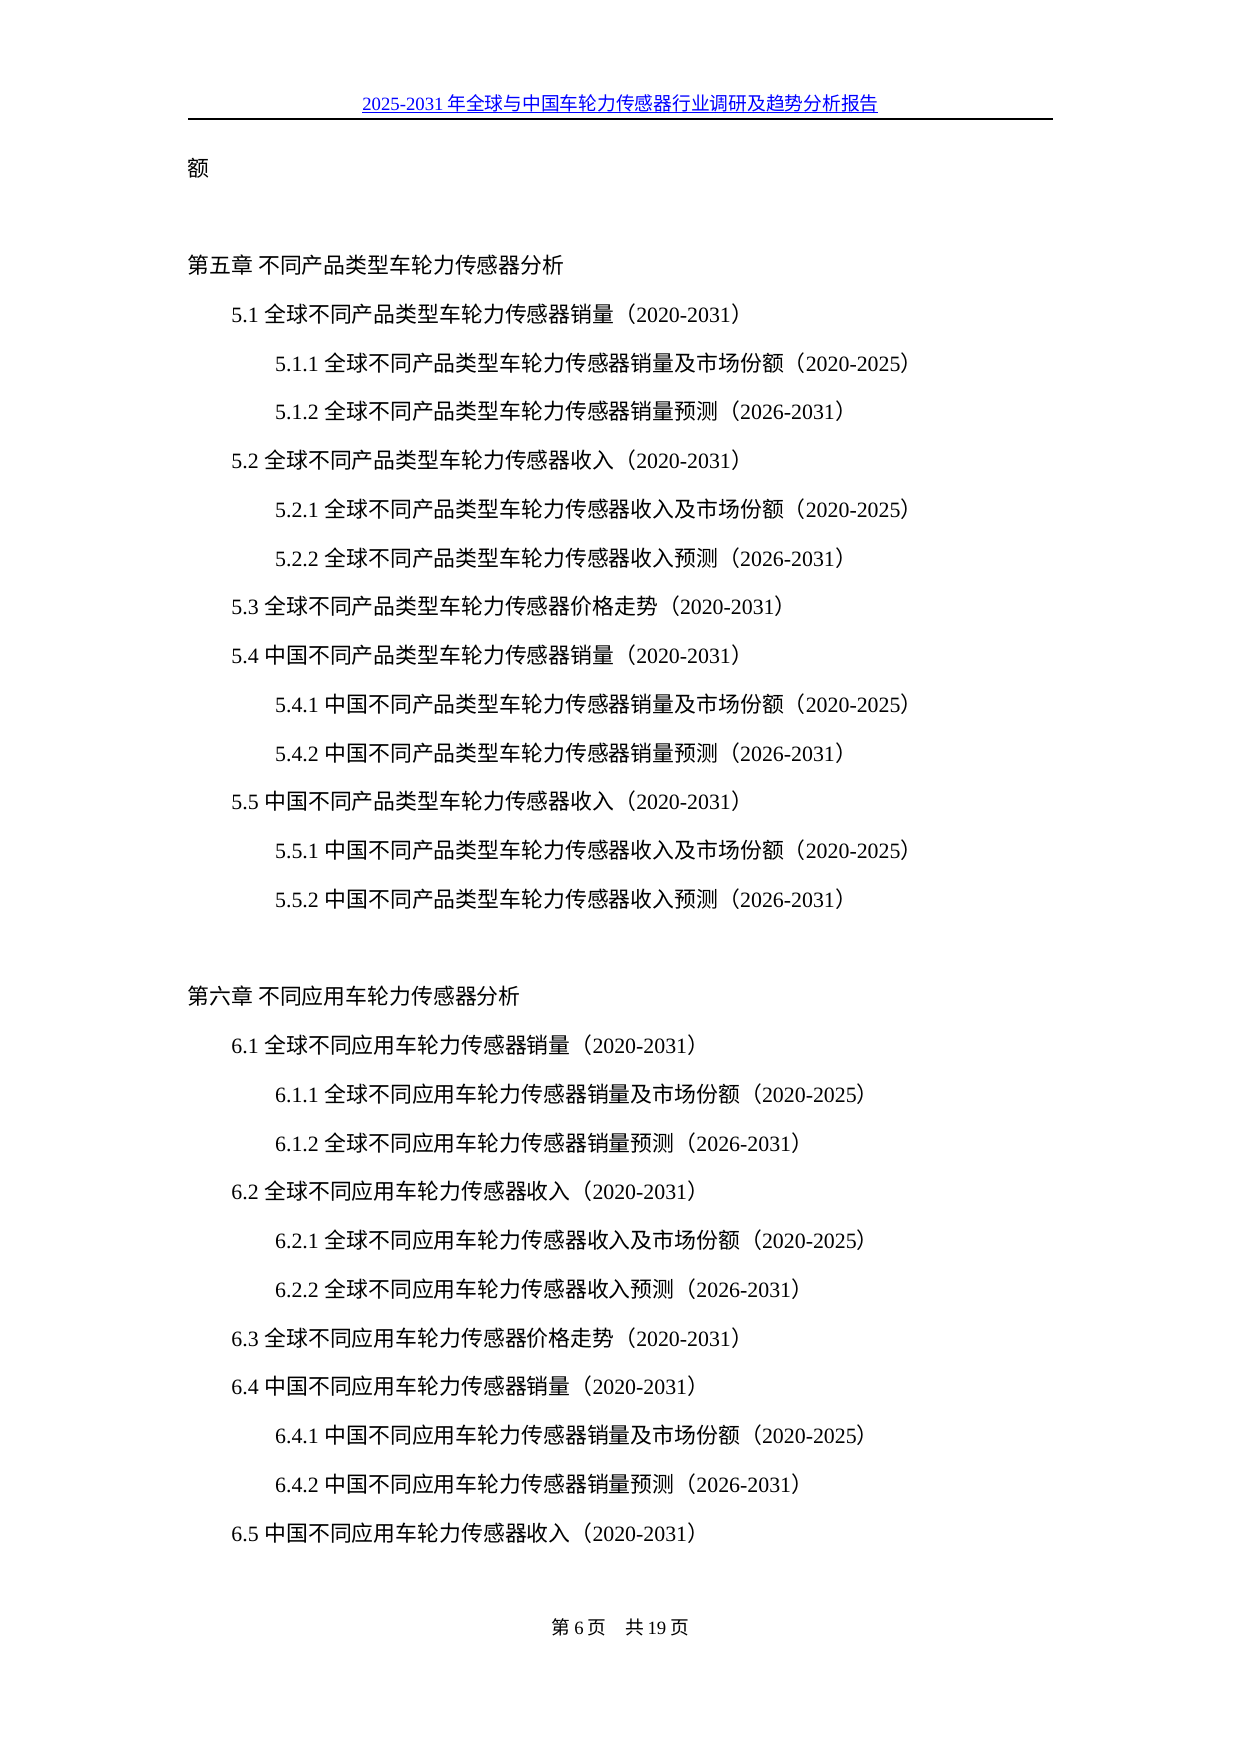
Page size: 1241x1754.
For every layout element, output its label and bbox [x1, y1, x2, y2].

text [187, 150, 1053, 1548]
